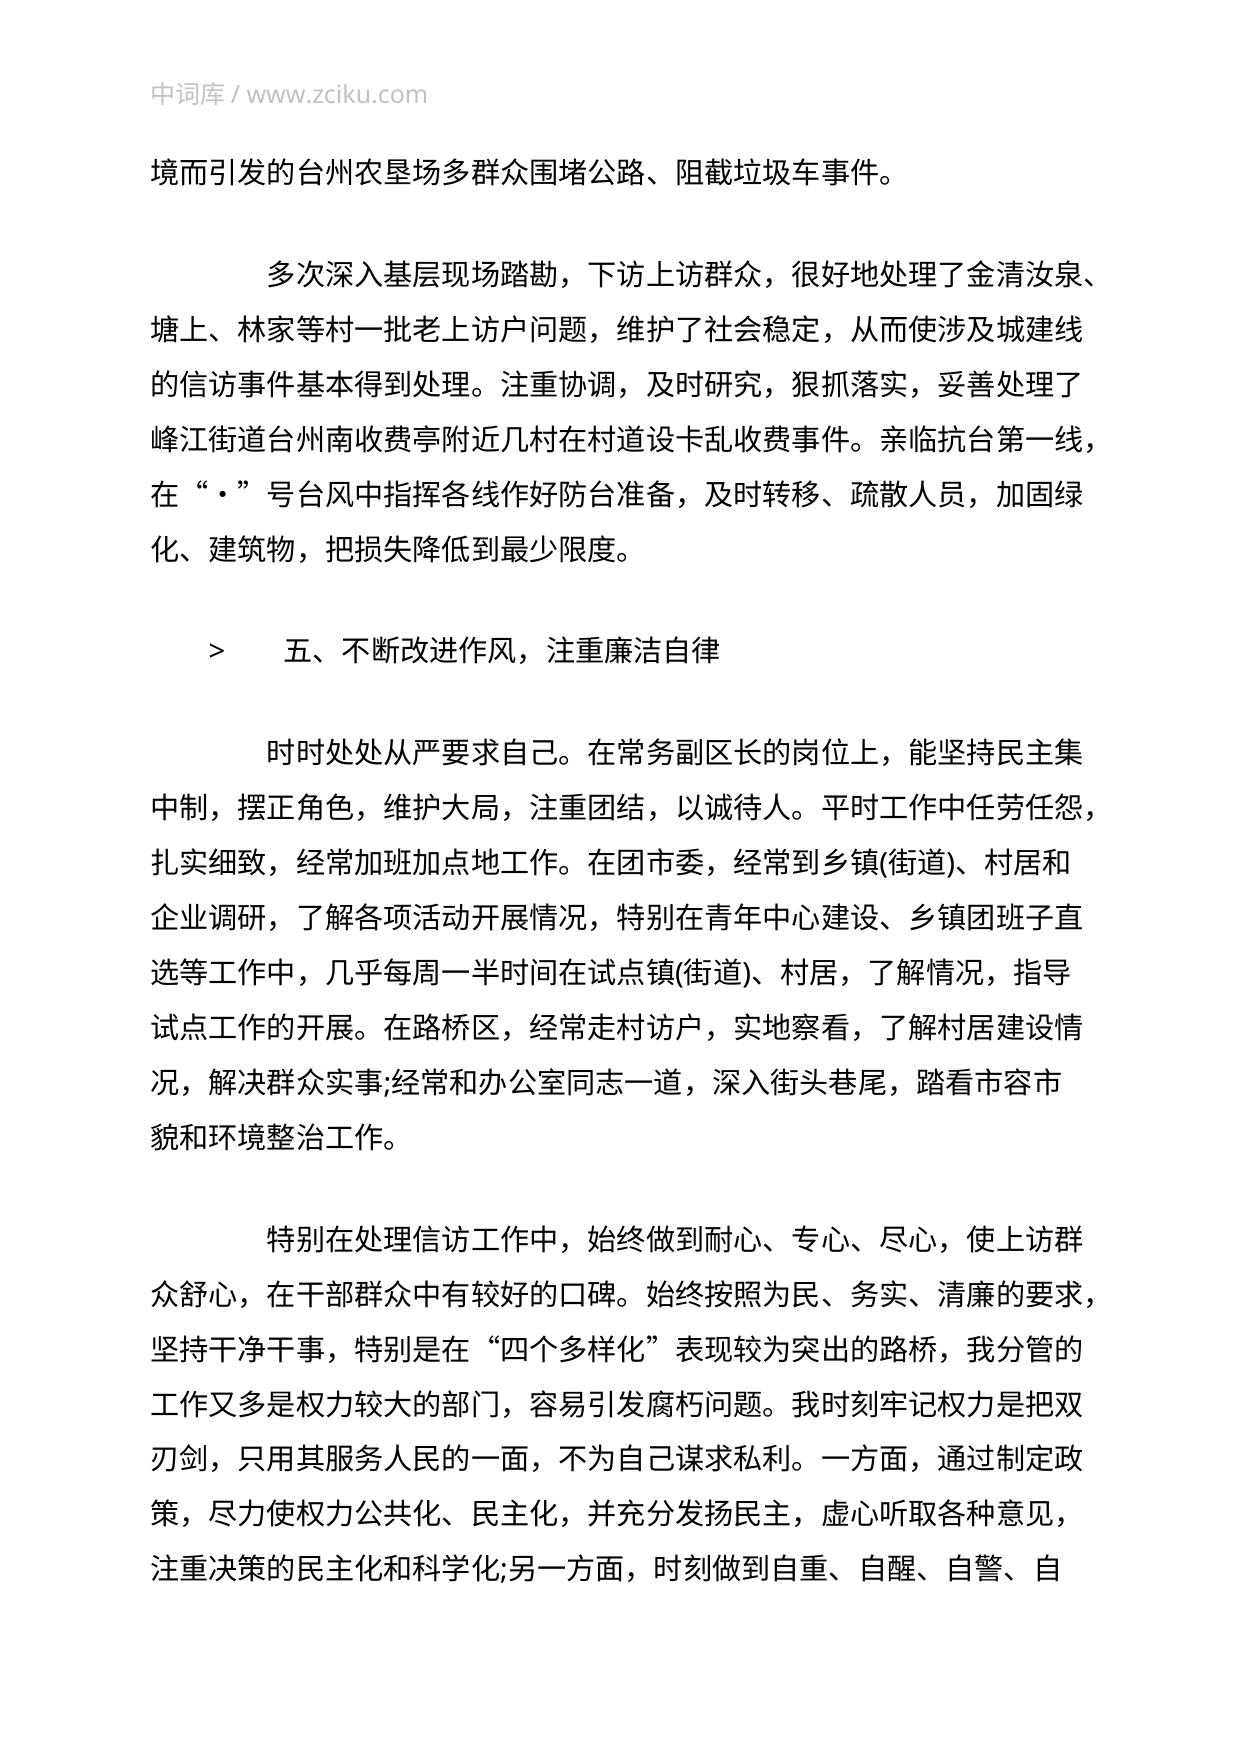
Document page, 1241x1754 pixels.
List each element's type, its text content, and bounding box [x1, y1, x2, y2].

text > 五、不断改进作风，注重廉洁自律 [150, 628, 1090, 670]
text 时时处处从严要求自己。在常务副区长的岗位上，能坚持民主集中制，摆正角色，维护大局，注重团结，以诚待人。平时工作中任劳任怨，扎实细致，经常加班加点地工作。在团市委，经常到乡镇(街道)、村居和企业调研，了解各项活动开展情况，特别在青年中心建设、乡镇团班子直选等工作中，几乎每周一半时间在试点镇(街道)、村居，了解情况，指导试点工作的开展。在路桥区，经常走村访户，实地察看，了解村居建设情况，解决群众实事;经常和办公室同志一道，深入街头巷尾，踏看市容市貌和环境整治工作。 [150, 730, 1090, 1157]
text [150, 150, 1090, 192]
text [150, 1216, 1090, 1588]
text 多次深入基层现场踏勘，下访上访群众，很好地处理了金清汝泉、塘上、林家等村一批老上访户问题，维护了社会稳定，从而使涉及城建线的信访事件基本得到处理。注重协调，及时研究，狠抓落实，妥善处理了峰江街道台州南收费亭附近几村在村道设卡乱收费事件。亲临抗台第一线，在“•”号台风中指挥各线作好防台准备，及时转移、疏散人员，加固绿化、建筑物，把损失降低到最少限度。 [150, 252, 1090, 568]
